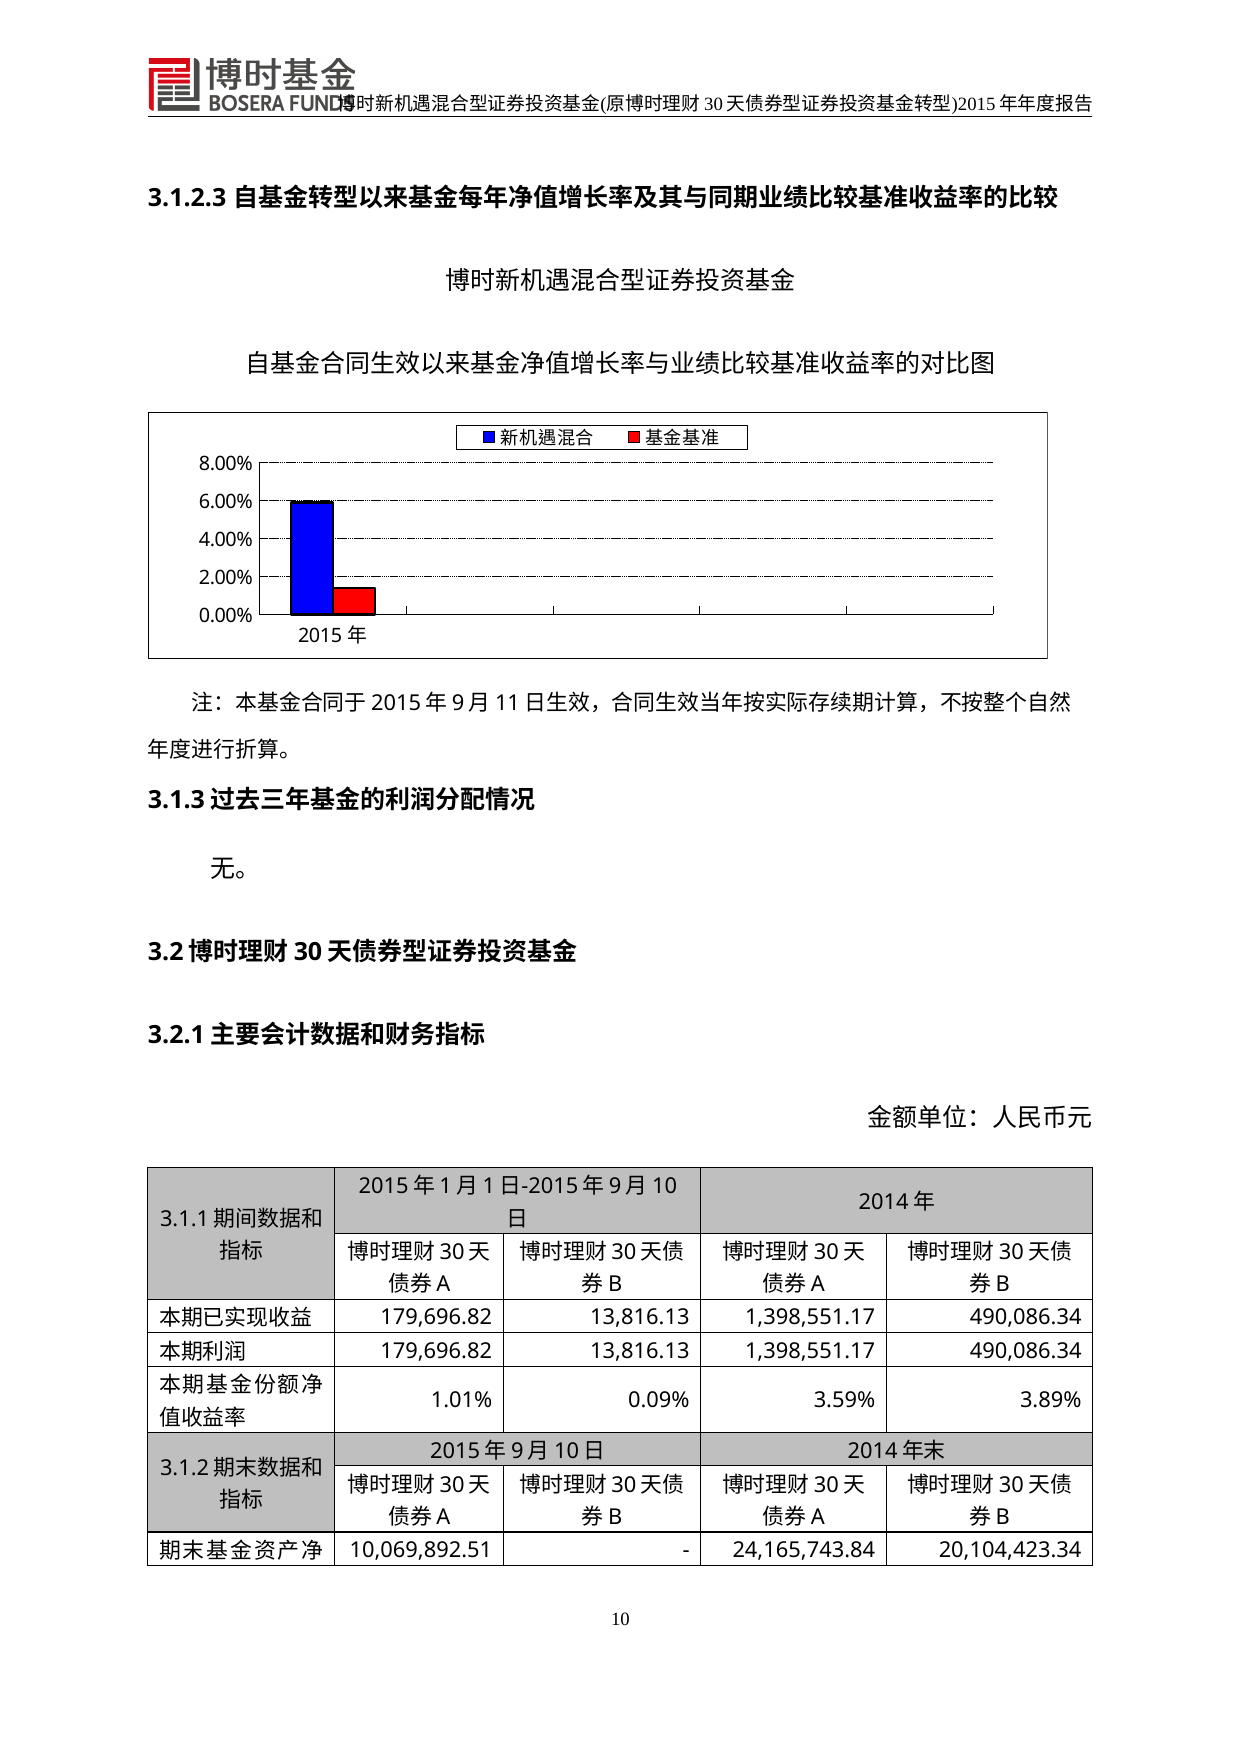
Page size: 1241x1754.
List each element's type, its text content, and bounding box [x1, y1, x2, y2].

text 无。 [210, 834, 1092, 899]
table_cell 期末基金资产净值 [148, 1533, 334, 1565]
table_cell 博时理财30天债券B [887, 1234, 1092, 1299]
table_cell 本期基金份额净值收益率 [148, 1367, 334, 1432]
table_cell 博时理财30天债券A [335, 1234, 503, 1299]
table_cell 2014年末 [701, 1433, 1092, 1465]
table_cell 490,086.34 [887, 1333, 1092, 1366]
picture [341, 101, 351, 111]
table_cell - [504, 1533, 700, 1565]
table_cell 10,069,892.51 [335, 1533, 503, 1565]
table_cell 1,398,551.17 [701, 1300, 886, 1332]
subtitle 3.1.2.3 自基金转型以来基金每年净值增长率及其与同期业绩比较基准收益率的比较 [148, 163, 1092, 228]
table_cell 博时理财30天债券B [504, 1466, 700, 1531]
table_cell 13,816.13 [504, 1300, 700, 1332]
table_cell 0.09% [504, 1367, 700, 1432]
table_cell 179,696.82 [335, 1300, 503, 1332]
text 注：本基金合同于2015年9月11日生效，合同生效当年按实际存续期计算，不按整个自然年度进行折算。 [148, 684, 1092, 764]
table_cell 3.89% [887, 1367, 1092, 1432]
table_cell 博时理财30天债券A [701, 1466, 886, 1531]
table_cell 博时理财30天债券A [701, 1234, 886, 1299]
table_header 2014年 [701, 1168, 1092, 1233]
table_cell 13,816.13 [504, 1333, 700, 1366]
table_cell 490,086.34 [887, 1300, 1092, 1332]
subtitle 3.2博时理财30天债券型证券投资基金 [148, 917, 1092, 982]
table_cell 3.59% [701, 1367, 886, 1432]
table_cell 本期利润 [148, 1333, 334, 1366]
table_cell 本期已实现收益 [148, 1300, 334, 1332]
table_cell 20,104,423.34 [887, 1533, 1092, 1565]
table_cell 179,696.82 [335, 1333, 503, 1366]
text 自基金合同生效以来基金净值增长率与业绩比较基准收益率的对比图 [148, 329, 1092, 394]
subtitle 3.1.3过去三年基金的利润分配情况 [148, 780, 1092, 816]
text 博时新机遇混合型证券投资基金 [148, 246, 1092, 311]
table_cell 博时理财30天债券B [887, 1466, 1092, 1531]
table_cell 1.01% [335, 1367, 503, 1432]
table_cell 2015年9月10日 [335, 1433, 700, 1465]
picture [148, 58, 356, 111]
table_cell 3.1.2期末数据和指标 [148, 1433, 334, 1531]
table_cell 1,398,551.17 [701, 1333, 886, 1366]
table_cell 24,165,743.84 [701, 1533, 886, 1565]
subtitle 3.2.1主要会计数据和财务指标 [148, 1000, 1092, 1065]
table_header 3.1.1期间数据和指标 [148, 1168, 334, 1299]
table_cell 博时理财30天债券B [504, 1234, 700, 1299]
table_cell 博时理财30天债券A [335, 1466, 503, 1531]
table_header 2015年1月1日-2015年9月10日 [335, 1168, 700, 1233]
text 金额单位：人民币元 [148, 1083, 1092, 1148]
